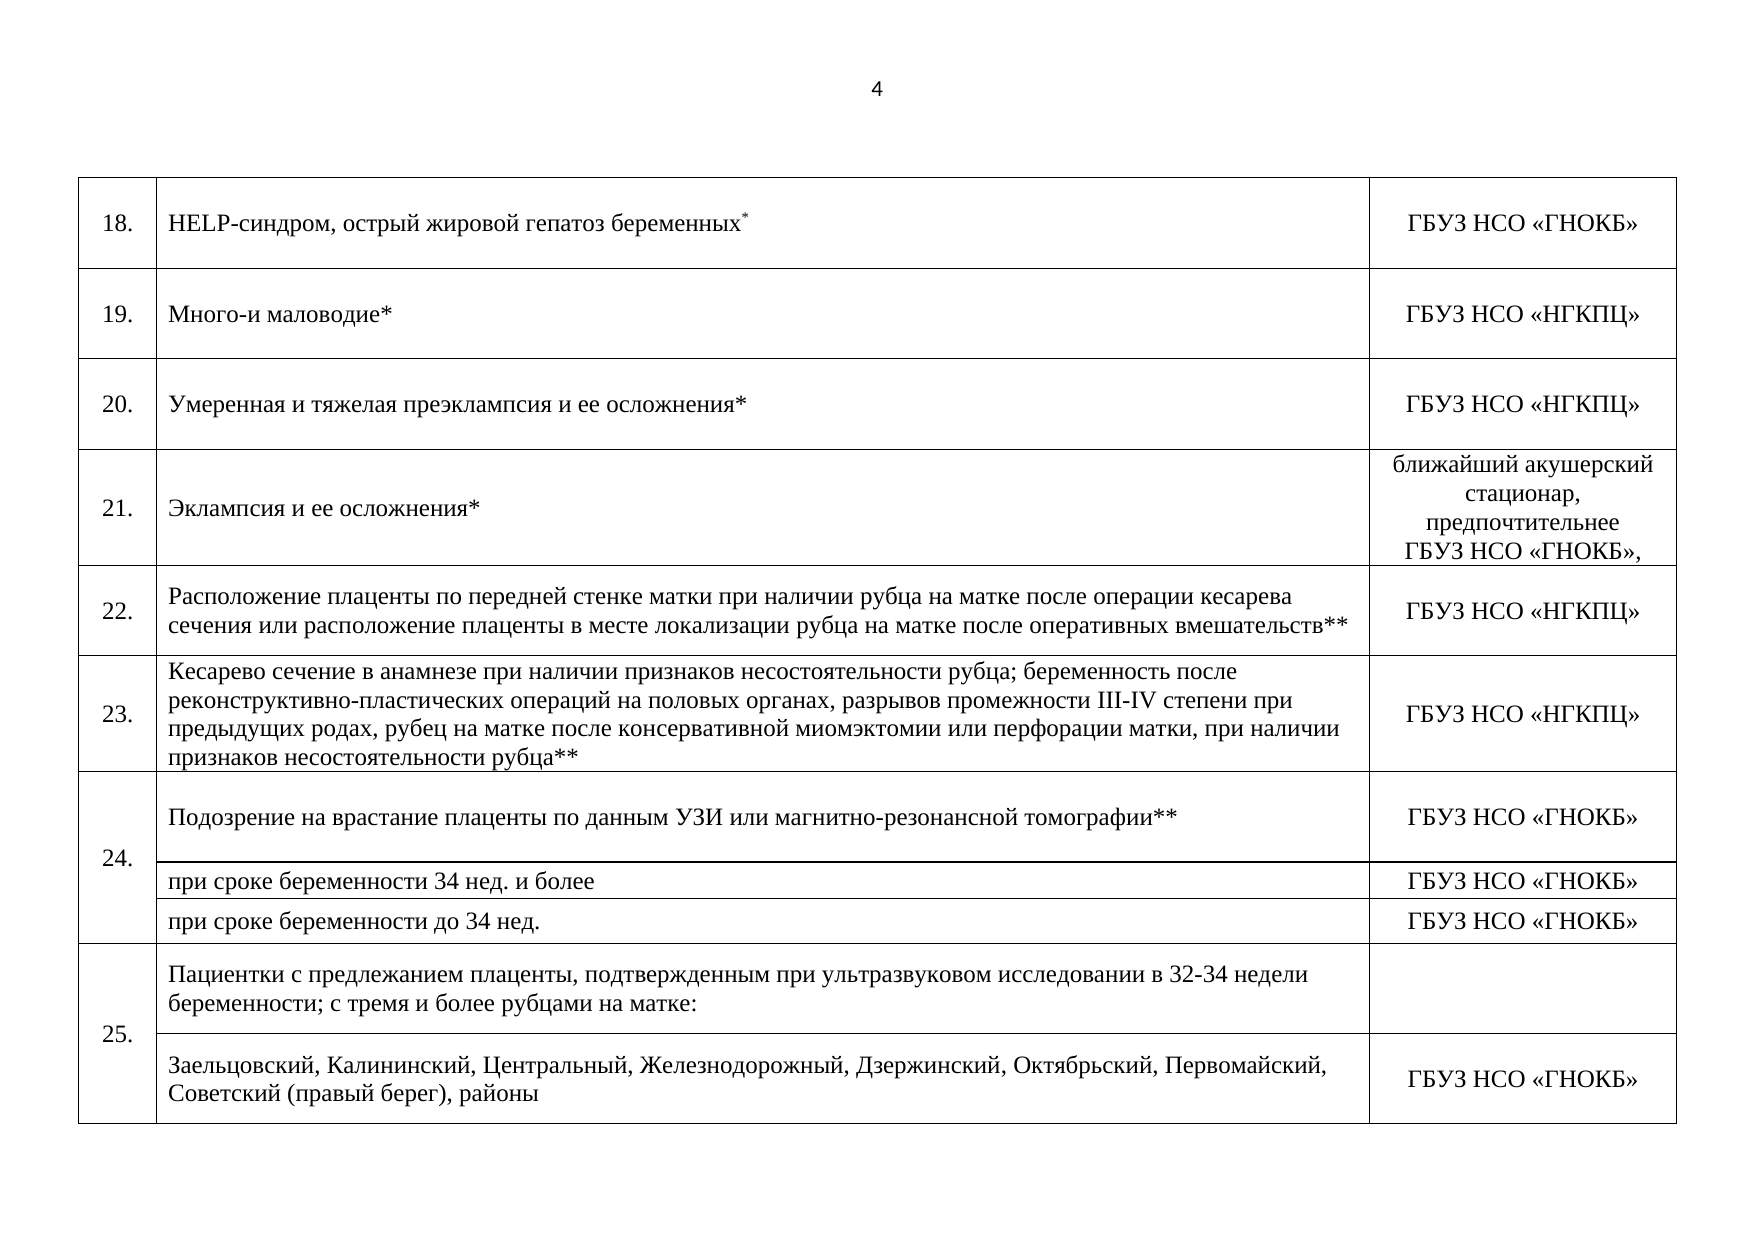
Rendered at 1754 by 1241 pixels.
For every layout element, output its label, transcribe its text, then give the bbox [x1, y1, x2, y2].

table_cell Много-и маловодие* [157, 269, 1369, 358]
table_cell ГБУЗ НСО «ГНОКБ» [1370, 178, 1676, 268]
table_cell Расположение плаценты по передней стенке матки при наличии рубца на матке после операции кесарева сечения или расположение плаценты в месте локализации рубца на матке после оперативных вмешательств** [157, 566, 1369, 655]
table_cell Подозрение на врастание плаценты по данным УЗИ или магнитно-резонансной томографии** [157, 772, 1369, 861]
table_cell ГБУЗ НСО «ГНОКБ» [1370, 899, 1676, 942]
table_cell ГБУЗ НСО «НГКПЦ» [1370, 359, 1676, 448]
table_cell 22. [79, 566, 156, 655]
table_cell 19. [79, 269, 156, 358]
table_cell Заельцовский, Калининский, Центральный, Железнодорожный, Дзержинский, Октябрьский, Первомайский, Советский (правый берег), районы [157, 1034, 1369, 1123]
table_cell Умеренная и тяжелая преэклампсия и ее осложнения* [157, 359, 1369, 448]
table_cell Эклампсия и ее осложнения* [157, 450, 1369, 564]
table_cell ГБУЗ НСО «НГКПЦ» [1370, 566, 1676, 655]
table_cell HELP-синдром, острый жировой гепатоз беременных* [157, 178, 1369, 268]
table_cell ближайший акушерский стационар, предпочтительнее ГБУЗ НСО «ГНОКБ», [1370, 450, 1676, 564]
table_cell [1370, 944, 1676, 1033]
table_cell 18. [79, 178, 156, 268]
table_cell 25. [79, 944, 156, 1123]
table_cell ГБУЗ НСО «ГНОКБ» [1370, 772, 1676, 861]
table_cell ГБУЗ НСО «НГКПЦ» [1370, 656, 1676, 771]
table_cell при сроке беременности до 34 нед. [157, 899, 1369, 942]
table_cell 24. [79, 772, 156, 942]
table_cell Кесарево сечение в анамнезе при наличии признаков несостоятельности рубца; беременность после реконструктивно-пластических операций на половых органах, разрывов промежности III-IV степени при предыдущих родах, рубец на матке после консервативной миомэктомии или перфорации матки, при наличии признаков несостоятельности рубца** [157, 656, 1369, 771]
table_cell Пациентки с предлежанием плаценты, подтвержденным при ультразвуковом исследовании в 32-34 недели беременности; с тремя и более рубцами на матке: [157, 944, 1369, 1033]
table_cell 21. [79, 450, 156, 564]
table_cell ГБУЗ НСО «ГНОКБ» [1370, 1034, 1676, 1123]
table_cell ГБУЗ НСО «ГНОКБ» [1370, 863, 1676, 898]
table_cell при сроке беременности 34 нед. и более [157, 863, 1369, 898]
table_cell 20. [79, 359, 156, 448]
table_cell 23. [79, 656, 156, 771]
table_cell ГБУЗ НСО «НГКПЦ» [1370, 269, 1676, 358]
